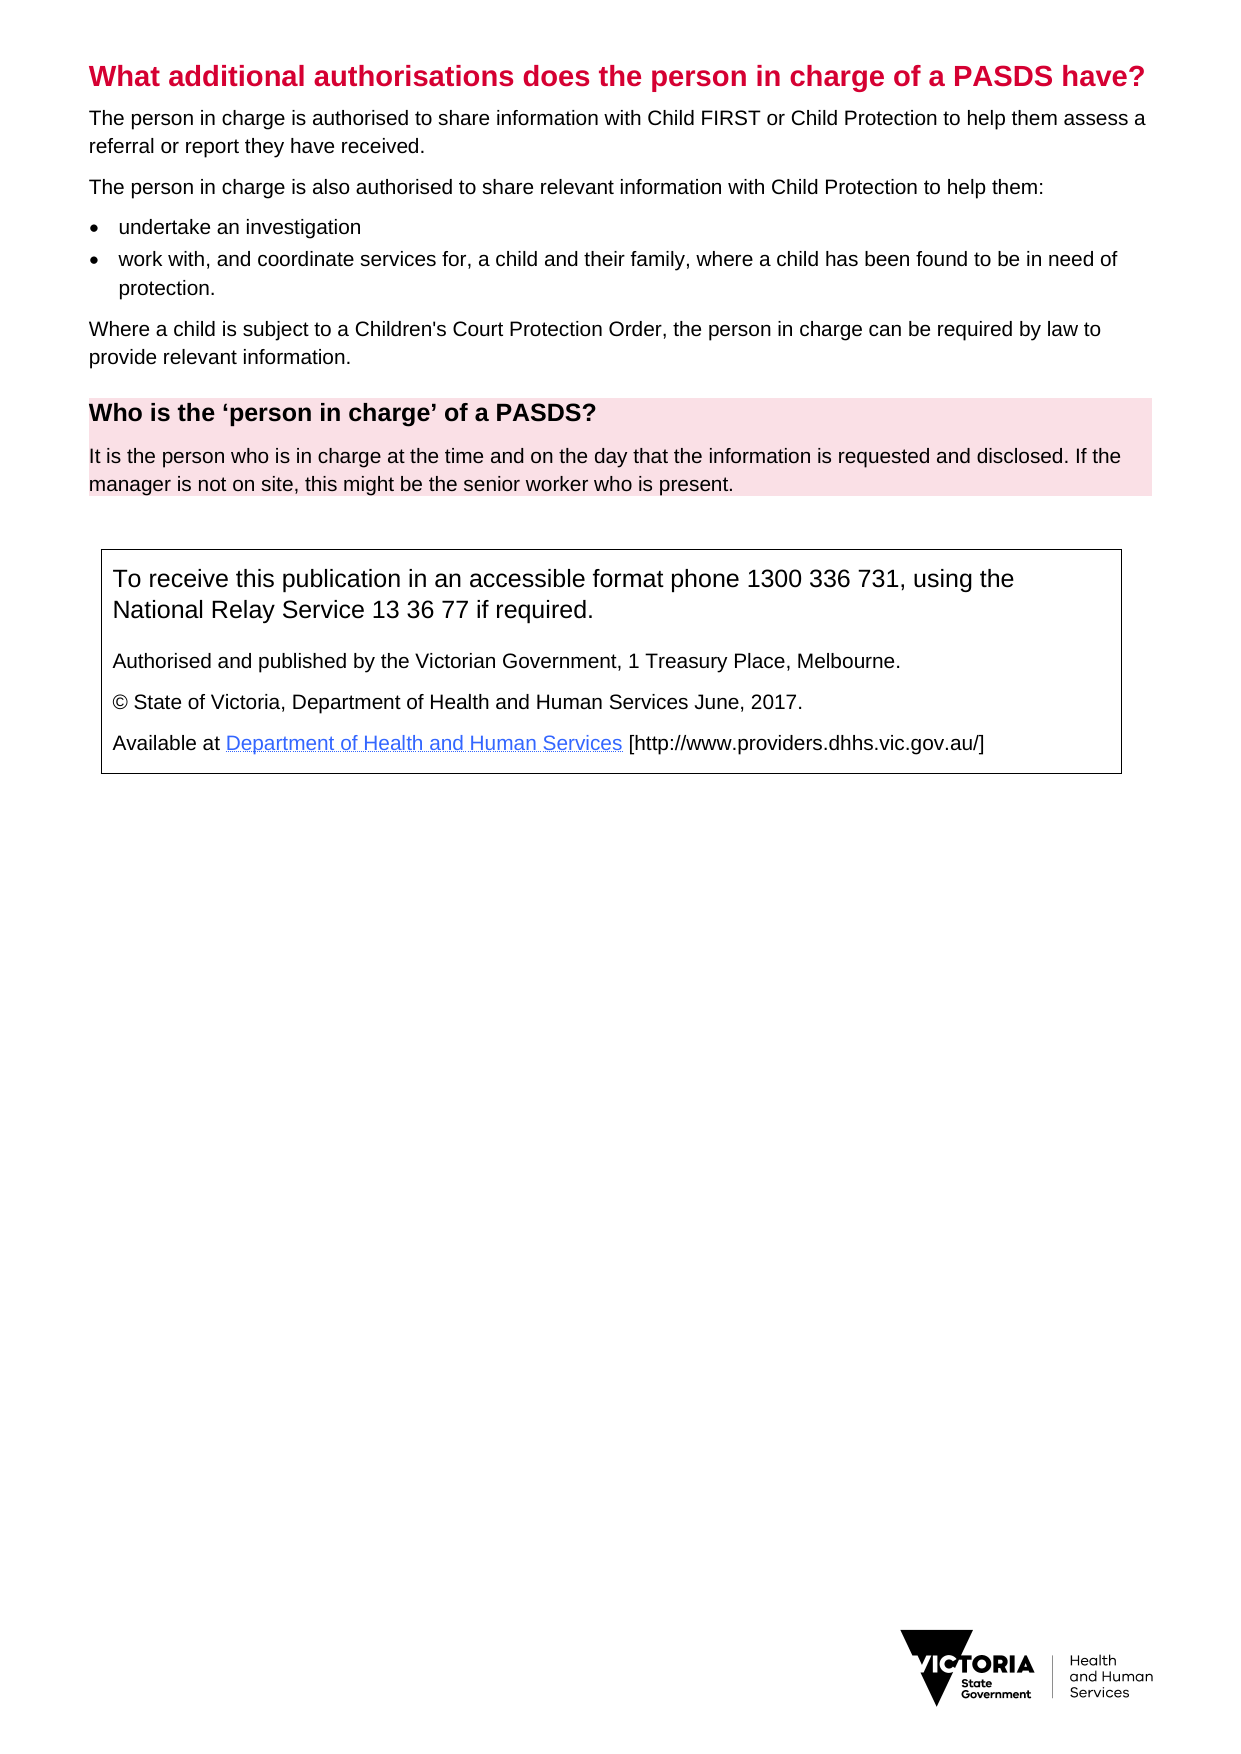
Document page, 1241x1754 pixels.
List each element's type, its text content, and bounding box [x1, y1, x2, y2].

table_header To receive this publication in an accessible format phone 1300 336 731, using the National Relay Service 13 36 77 if required. Authorised and published by the Victorian Government, 1 Treasury Place, Melbourne. © State of Victoria, Department of Health and Human Services June, 2017. Available at Department of Health and Human Services [http://www.providers.dhhs.vic.gov.au/] [102, 550, 1121, 773]
text work with, and coordinate services for, a child and their family, where a child has been found to be in need of protection. [89, 244, 1152, 300]
subtitle Who is the ‘person in charge’ of a PASDS? [89, 398, 1152, 427]
text Where a child is subject to a Children's Court Protection Order, the person in charge can be required by law to provide relevant information. [89, 312, 1152, 369]
subtitle What additional authorisations does the person in charge of a PASDS have? [89, 59, 1152, 93]
text It is the person who is in charge at the time and on the day that the information is requested and disclosed. If the manager is not on site, this might be the senior worker who is present. [89, 439, 1152, 496]
picture [0, 1624, 1241, 1754]
text The person in charge is authorised to share information with Child FIRST or Child Protection to help them assess a referral or report they have received. [89, 102, 1152, 158]
text undertake an investigation [89, 211, 1152, 239]
text The person in charge is also authorised to share relevant information with Child Protection to help them: [89, 171, 1152, 199]
